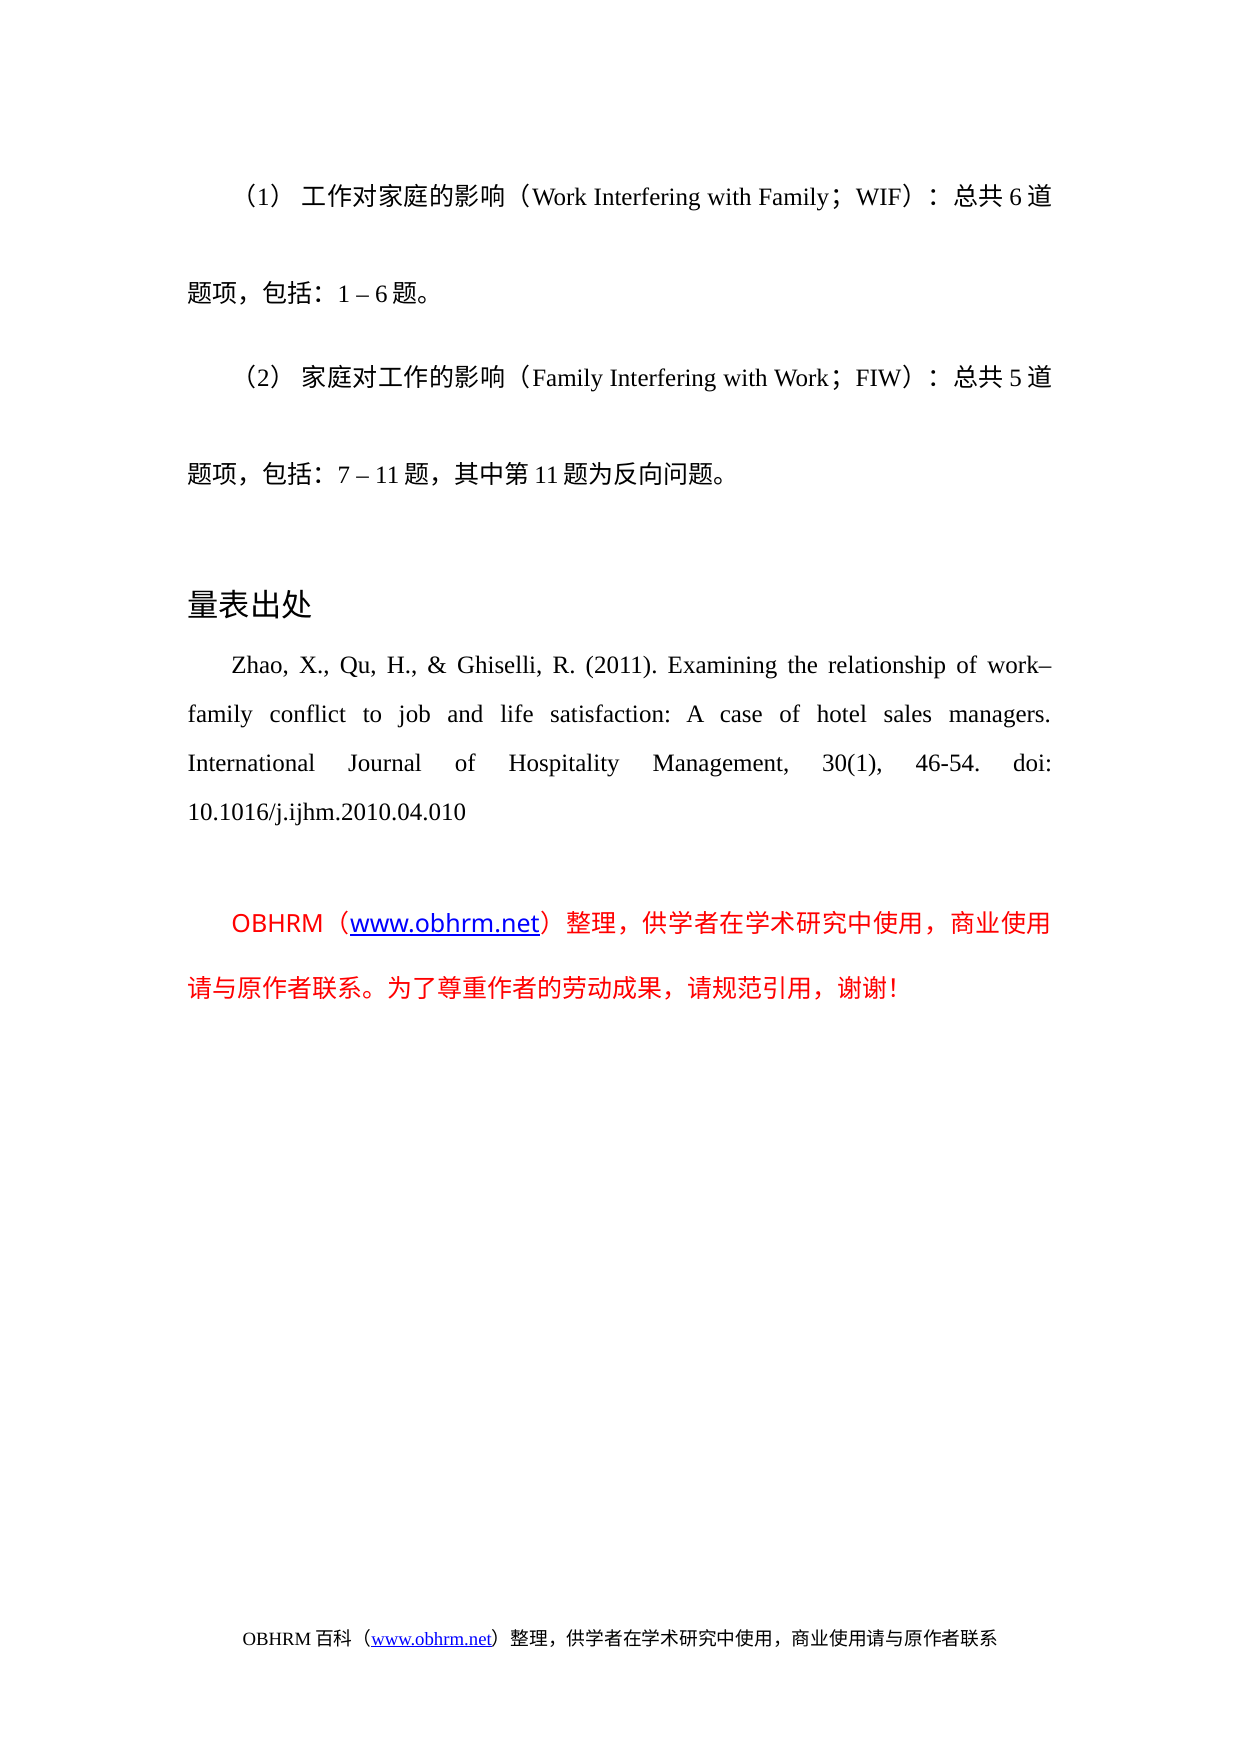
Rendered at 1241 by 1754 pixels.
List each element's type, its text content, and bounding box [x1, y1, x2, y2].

text Zhao, X., Qu, H., & Ghiselli, R. (2011). Examining the relationship of work–family conflict to job and life satisfaction: A case of hotel sales managers. International Journal of Hospitality Management, 30(1), 46-54. doi: 10.1016/j.ijhm.2010.04.010 [187, 649, 1053, 827]
text （1） 工作对家庭的影响（Work Interfering with Family；WIF）：总共6道题项，包括：1 – 6题。 [187, 162, 1053, 324]
text （2） 家庭对工作的影响（Family Interfering with Work；FIW）：总共5道题项，包括：7 – 11题，其中第11题为反向问题。 [187, 343, 1053, 505]
text OBHRM（www.obhrm.net）整理，供学者在学术研究中使用，商业使用请与原作者联系。为了尊重作者的劳动成果，请规范引用，谢谢！ [187, 889, 1053, 1019]
text 量表出处 [187, 570, 1053, 635]
